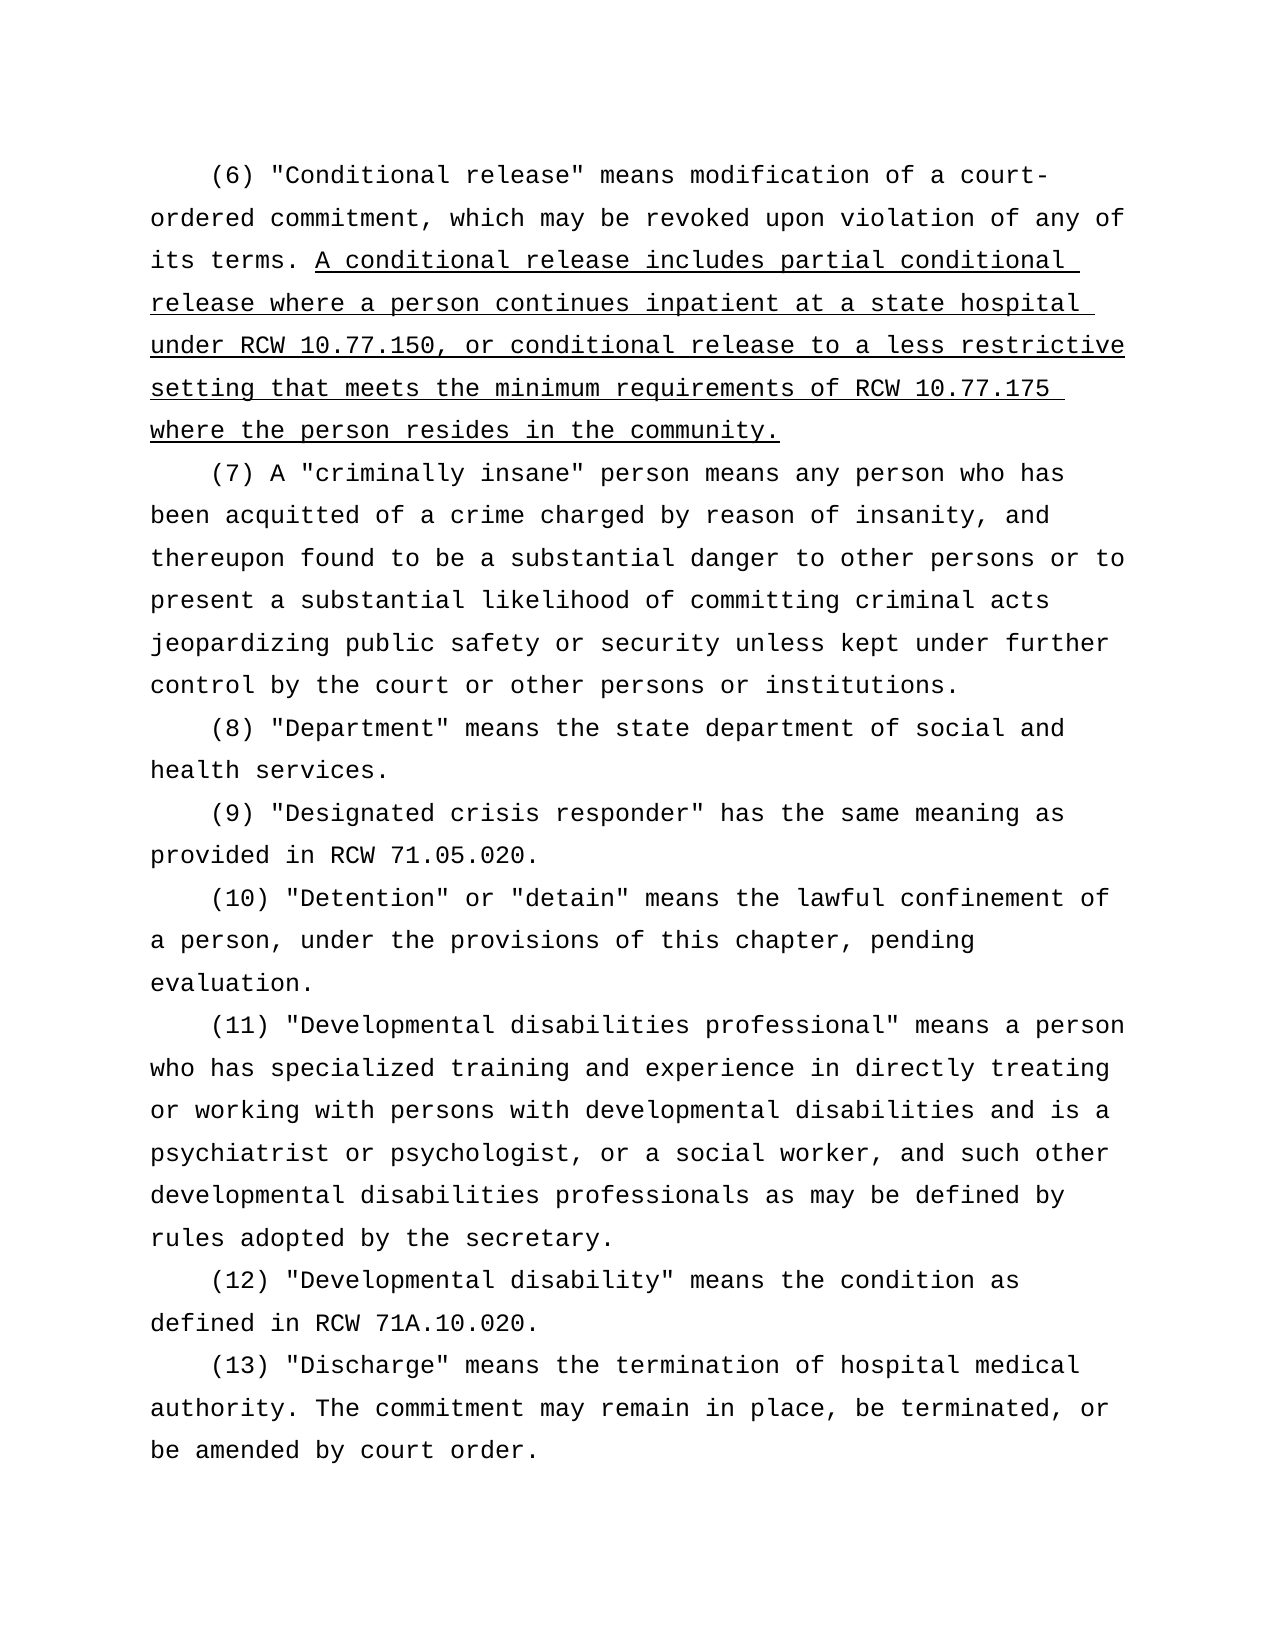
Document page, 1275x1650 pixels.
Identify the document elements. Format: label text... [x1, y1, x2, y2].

text (7) A "criminally insane" person means any person who has been acquitted of a crime charged by reason of insanity, and thereupon found to be a substantial danger to other persons or to present a substantial likelihood of committing criminal acts jeopardizing public safety or security unless kept under further control by the court or other persons or institutions. [150, 447, 1125, 702]
text (6) "Conditional release" means modification of a court-ordered commitment, which may be revoked upon violation of any of its terms. A conditional release includes partial conditional release where a person continues inpatient at a state hospital under RCW 10.77.150, or conditional release to a less restrictive setting that meets the minimum requirements of RCW 10.77.175 where the person resides in the community. [150, 150, 1125, 356]
text (8) "Department" means the state department of social and health services. [150, 702, 1125, 787]
text (13) "Discharge" means the termination of hospital medical authority. The commitment may remain in place, be terminated, or be amended by court order. [150, 1340, 1125, 1467]
text (9) "Designated crisis responder" has the same meaning as provided in RCW 71.05.020. [150, 787, 1125, 872]
text (10) "Detention" or "detain" means the lawful confinement of a person, under the provisions of this chapter, pending evaluation. [150, 872, 1125, 1000]
text (11) "Developmental disabilities professional" means a person who has specialized training and experience in directly treating or working with persons with developmental disabilities and is a psychiatrist or psychologist, or a social worker, and such other developmental disabilities professionals as may be defined by rules adopted by the secretary. [150, 1000, 1125, 1255]
text (6) "Conditional release" means modification of a court-ordered commitment, which may be revoked upon violation of any of its terms. A conditional release includes partial conditional release where a person continues inpatient at a state hospital under RCW 10.77.150, or conditional release to a less restrictive setting that meets the minimum requirements of RCW 10.77.175 where the person resides in the community. [150, 358, 1125, 447]
text (12) "Developmental disability" means the condition as defined in RCW 71A.10.020. [150, 1255, 1125, 1340]
